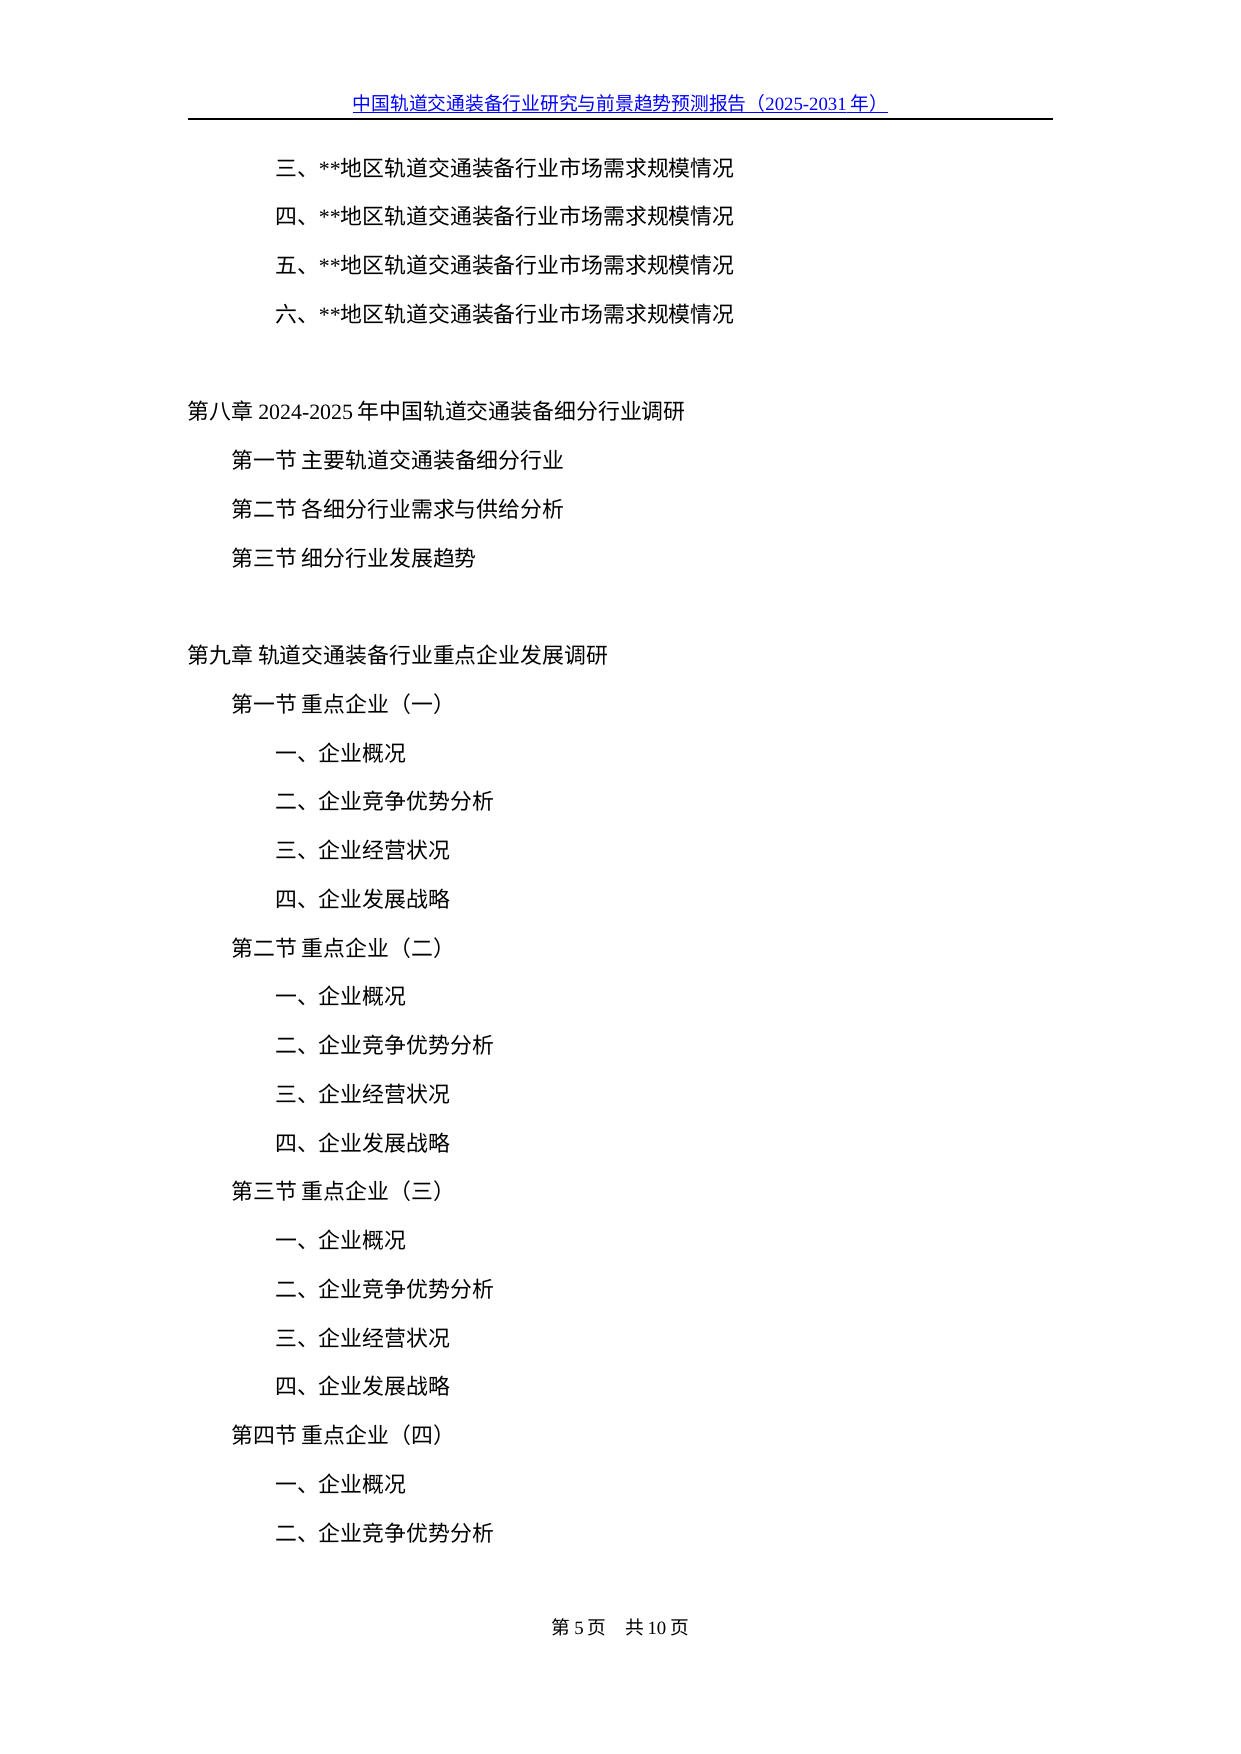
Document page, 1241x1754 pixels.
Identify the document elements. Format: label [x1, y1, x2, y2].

text [187, 150, 1053, 1548]
